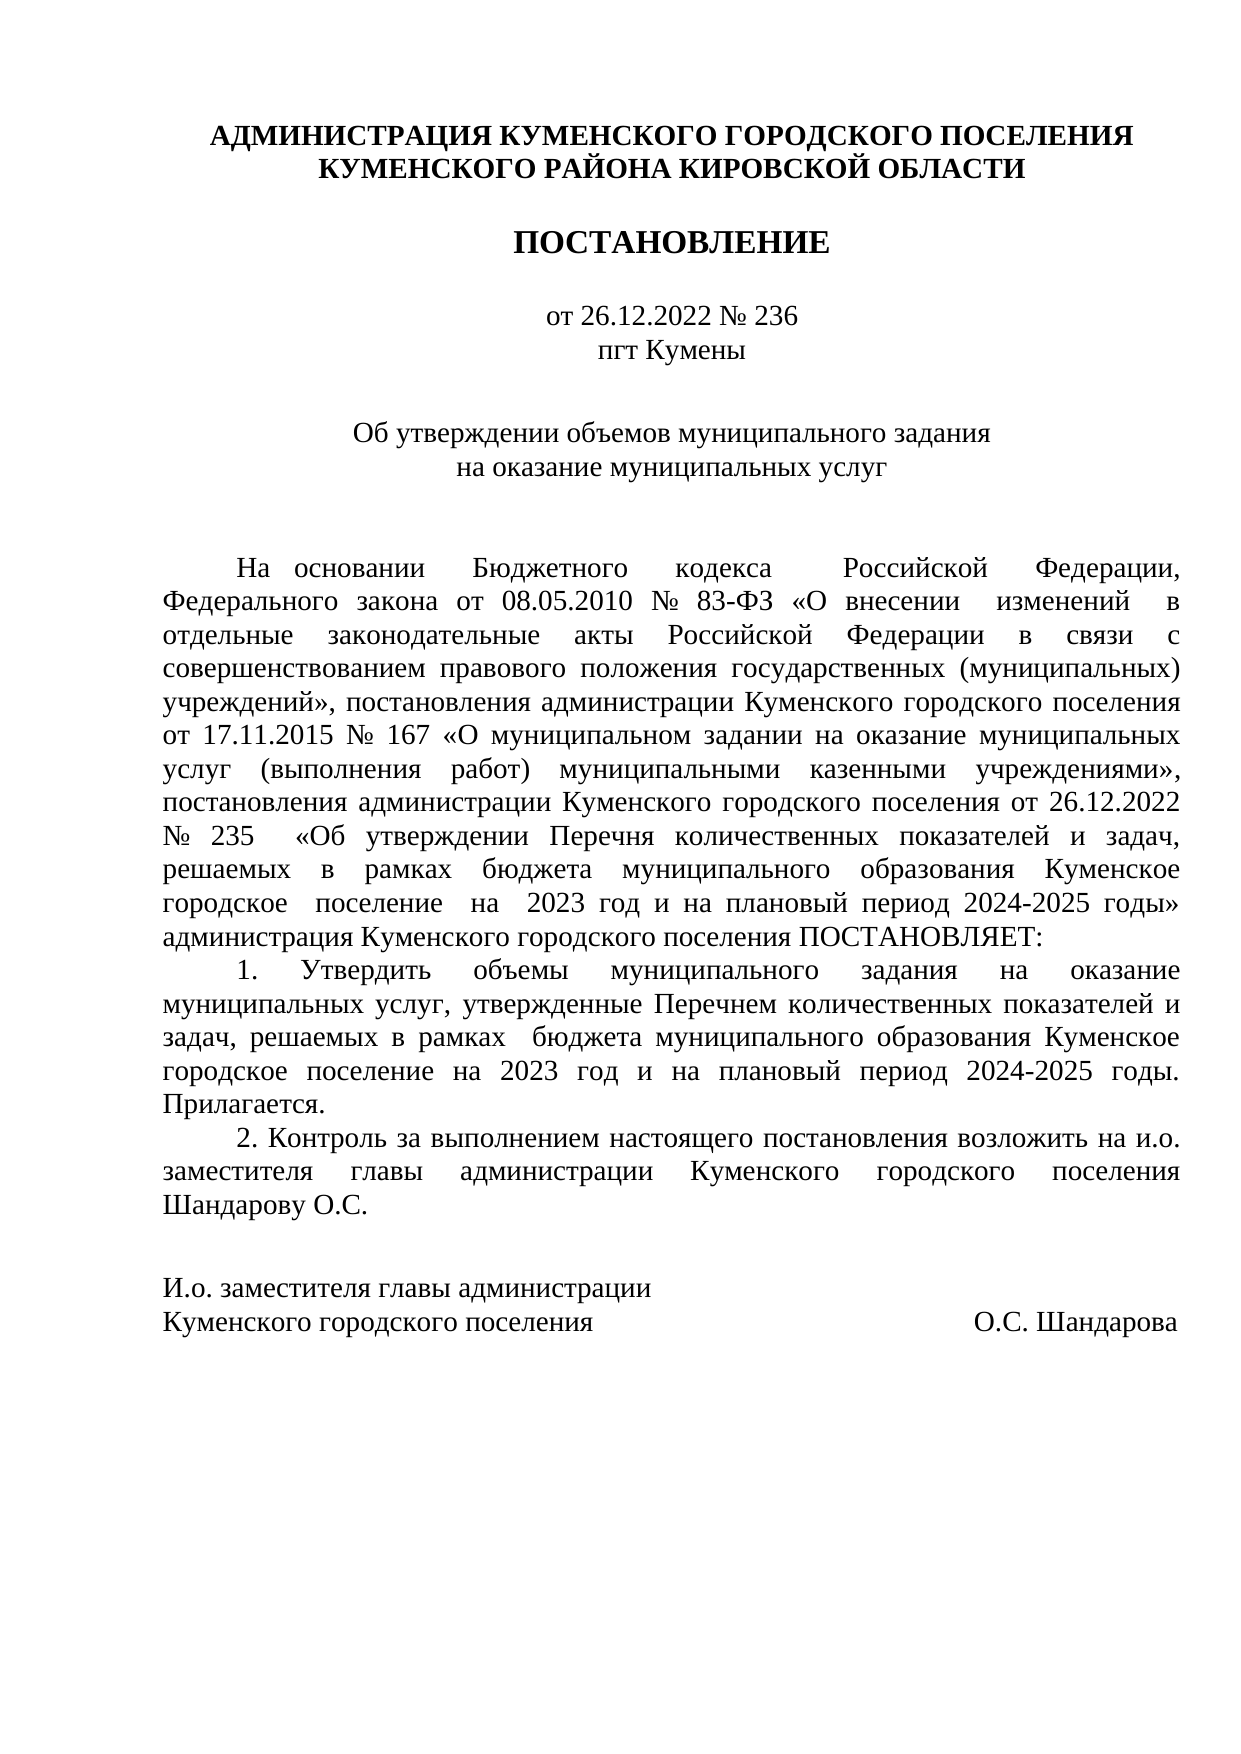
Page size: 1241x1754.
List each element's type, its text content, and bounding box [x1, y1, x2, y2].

text Об утверждении объемов муниципального задания [162, 416, 1181, 449]
text КУМЕНСКОГО РАЙОНА КИРОВСКОЙ ОБЛАСТИ [162, 152, 1181, 185]
text 1. Утвердить объемы муниципального задания на оказание муниципальных услуг, утвержденные Перечнем количественных показателей и задач, решаемых в рамках бюджета муниципального образования Куменское городское поселение на 2023 год и на плановый период 2024-2025 годы. Прилагается. [162, 952, 1181, 1120]
text от 26.12.2022 № 236 [162, 298, 1181, 332]
text И.о. заместителя главы администрации [162, 1271, 1181, 1304]
text 2. Контроль за выполнением настоящего постановления возложить на и.о. заместителя главы администрации Куменского городского поселения Шандарову О.С. [162, 1120, 1181, 1221]
text Куменского городского поселения О.С. Шандарова [162, 1304, 1181, 1338]
text На основании Бюджетного кодекса Российской Федерации, Федерального закона от 08.05.2010 № 83-ФЗ «О внесении изменений в отдельные законодательные акты Российской Федерации в связи с совершенствованием правового положения государственных (муниципальных) учреждений», постановления администрации Куменского городского поселения от 17.11.2015 № 167 «О муниципальном задании на оказание муниципальных услуг (выполнения работ) муниципальными казенными учреждениями», постановления администрации Куменского городского поселения от 26.12.2022 № 235 «Об утверждении Перечня количественных показателей и задач, решаемых в рамках бюджета муниципального образования Куменское городское поселение на 2023 год и на плановый период 2024-2025 годы» администрация Куменского городского поселения ПОСТАНОВЛЯЕТ: [162, 550, 1181, 952]
text АДМИНИСТРАЦИЯ КУМЕНСКОГО ГОРОДСКОГО ПОСЕЛЕНИЯ [162, 118, 1181, 152]
text на оказание муниципальных услуг [162, 449, 1181, 483]
text ПОСТАНОВЛЕНИЕ [162, 223, 1181, 261]
text пгт Кумены [162, 332, 1181, 366]
